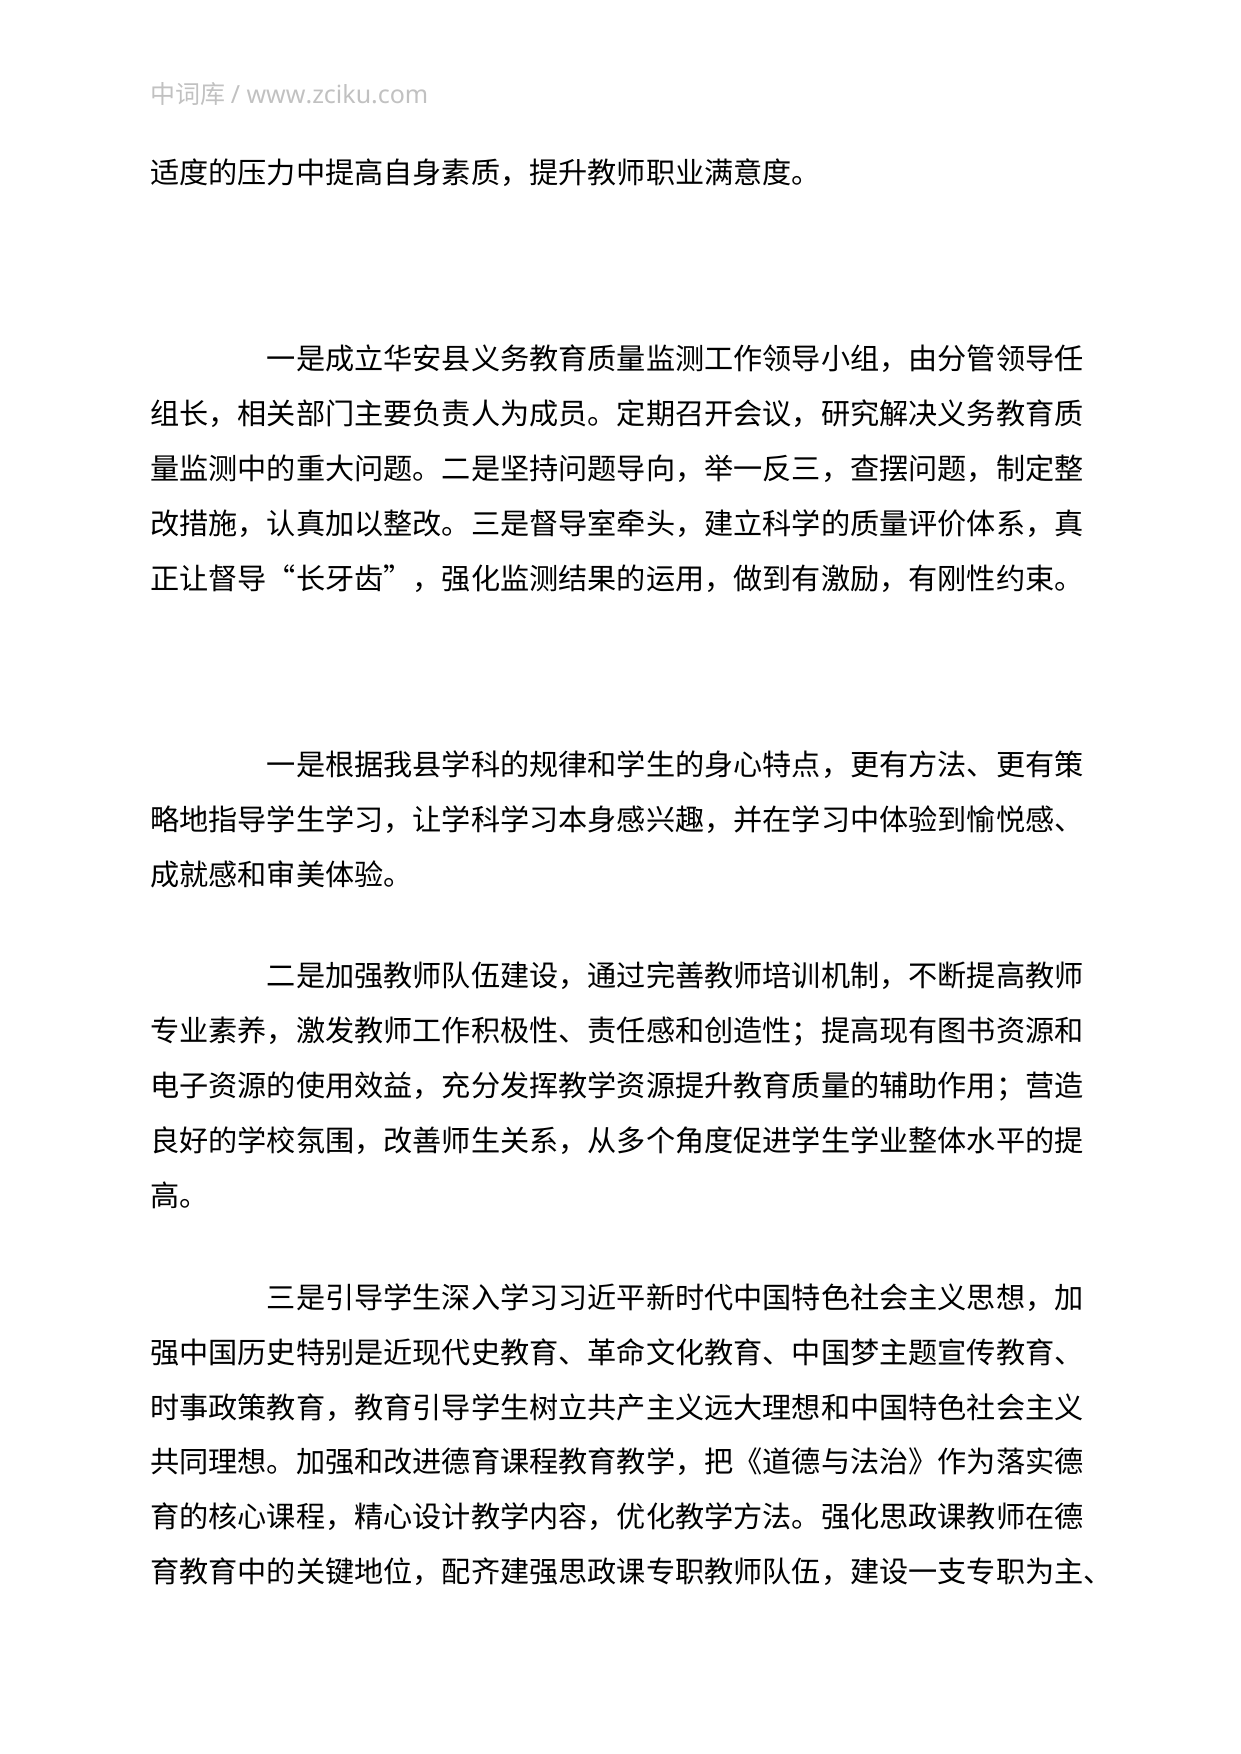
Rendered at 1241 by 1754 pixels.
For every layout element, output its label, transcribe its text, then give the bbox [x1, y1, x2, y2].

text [150, 1274, 1090, 1591]
text 一是成立华安县义务教育质量监测工作领导小组，由分管领导任组长，相关部门主要负责人为成员。定期召开会议，研究解决义务教育质量监测中的重大问题。二是坚持问题导向，举一反三，查摆问题，制定整改措施，认真加以整改。三是督导室牵头，建立科学的质量评价体系，真正让督导“长牙齿”，强化监测结果的运用，做到有激励，有刚性约束。 [150, 336, 1090, 598]
text 一是根据我县学科的规律和学生的身心特点，更有方法、更有策略地指导学生学习，让学科学习本身感兴趣，并在学习中体验到愉悦感、成就感和审美体验。 [150, 741, 1090, 893]
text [150, 150, 1090, 192]
text 二是加强教师队伍建设，通过完善教师培训机制，不断提高教师专业素养，激发教师工作积极性、责任感和创造性；提高现有图书资源和电子资源的使用效益，充分发挥教学资源提升教育质量的辅助作用；营造良好的学校氛围，改善师生关系，从多个角度促进学生学业整体水平的提高。 [150, 953, 1090, 1215]
